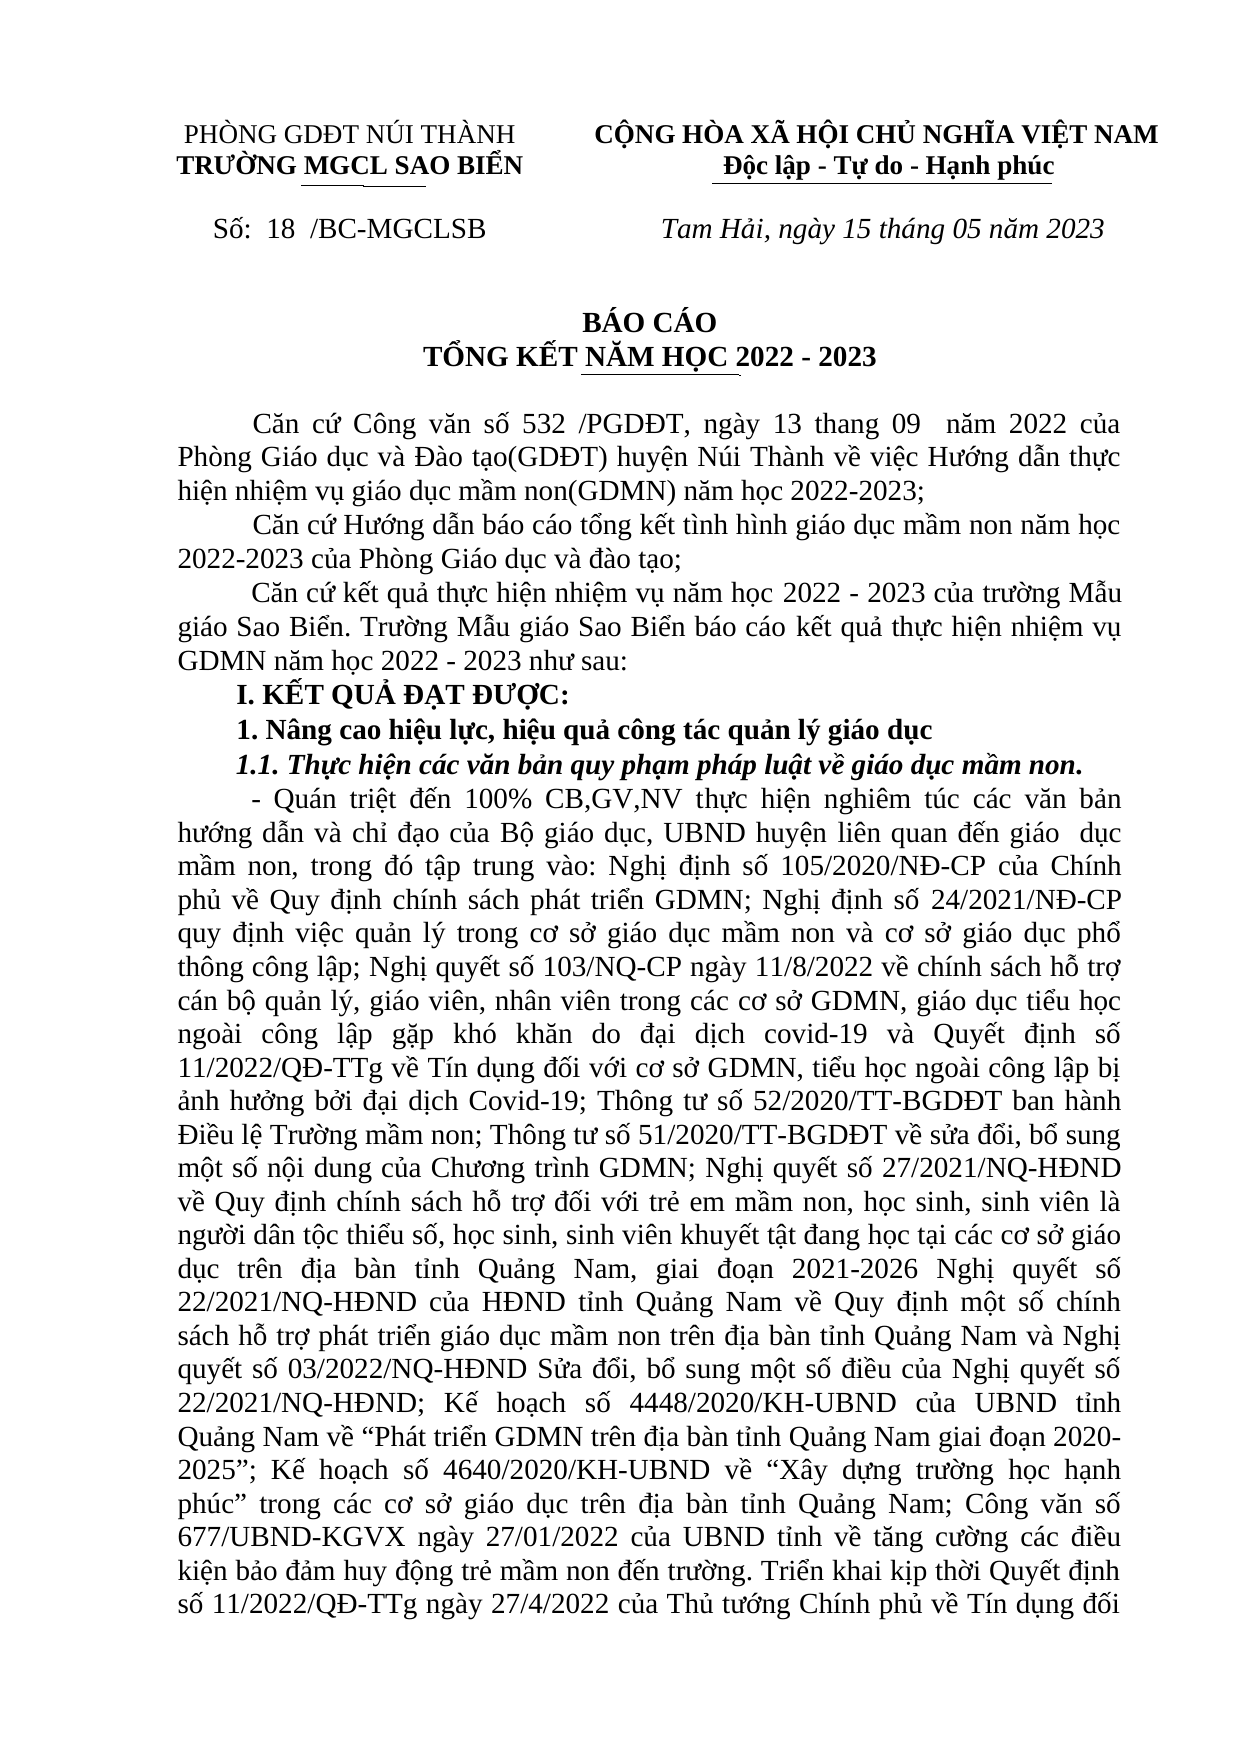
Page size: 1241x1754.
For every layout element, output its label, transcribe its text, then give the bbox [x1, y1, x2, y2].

text Căn cứ Hướng dẫn báo cáo tổng kết tình hình giáo dục mầm non năm học 2022-2023 của Phòng Giáo dục và đào tạo; [177, 507, 1122, 574]
table_header CỘNG HÒA XÃ HỘI CHỦ NGHĨA VIỆT NAM Độc lập - Tự do - Hạnh phúc Tam Hải, ngày 15 tháng 05 năm 2023 [576, 118, 1176, 305]
table_header PHÒNG GDĐT NÚI THÀNH TRƯỜNG MGCL SAO BIỂN Số: 18 /BC-MGCLSB [123, 118, 576, 305]
text TỔNG KẾT NĂM HỌC 2022 - 2023 [177, 339, 1122, 372]
text 1. Nâng cao hiệu lực, hiệu quả công tác quản lý giáo dục [177, 712, 1122, 746]
text 1.1. Thực hiện các văn bản quy phạm pháp luật về giáo dục mầm non. [177, 747, 1122, 781]
text BÁO CÁO [177, 305, 1122, 339]
text Căn cứ kết quả thực hiện nhiệm vụ năm học 2022 - 2023 của trường Mẫu giáo Sao Biển. Trường Mẫu giáo Sao Biển báo cáo kết quả thực hiện nhiệm vụ GDMN năm học 2022 - 2023 như sau: [177, 576, 1122, 676]
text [177, 781, 1122, 1620]
text Căn cứ Công văn số 532 /PGDĐT, ngày 13 thang 09 năm 2022 của Phòng Giáo dục và Đào tạo(GDĐT) huyện Núi Thành về việc Hướng dẫn thực hiện nhiệm vụ giáo dục mầm non(GDMN) năm học 2022-2023; [177, 406, 1122, 506]
text I. KẾT QUẢ ĐẠT ĐƯỢC: [177, 677, 1122, 711]
